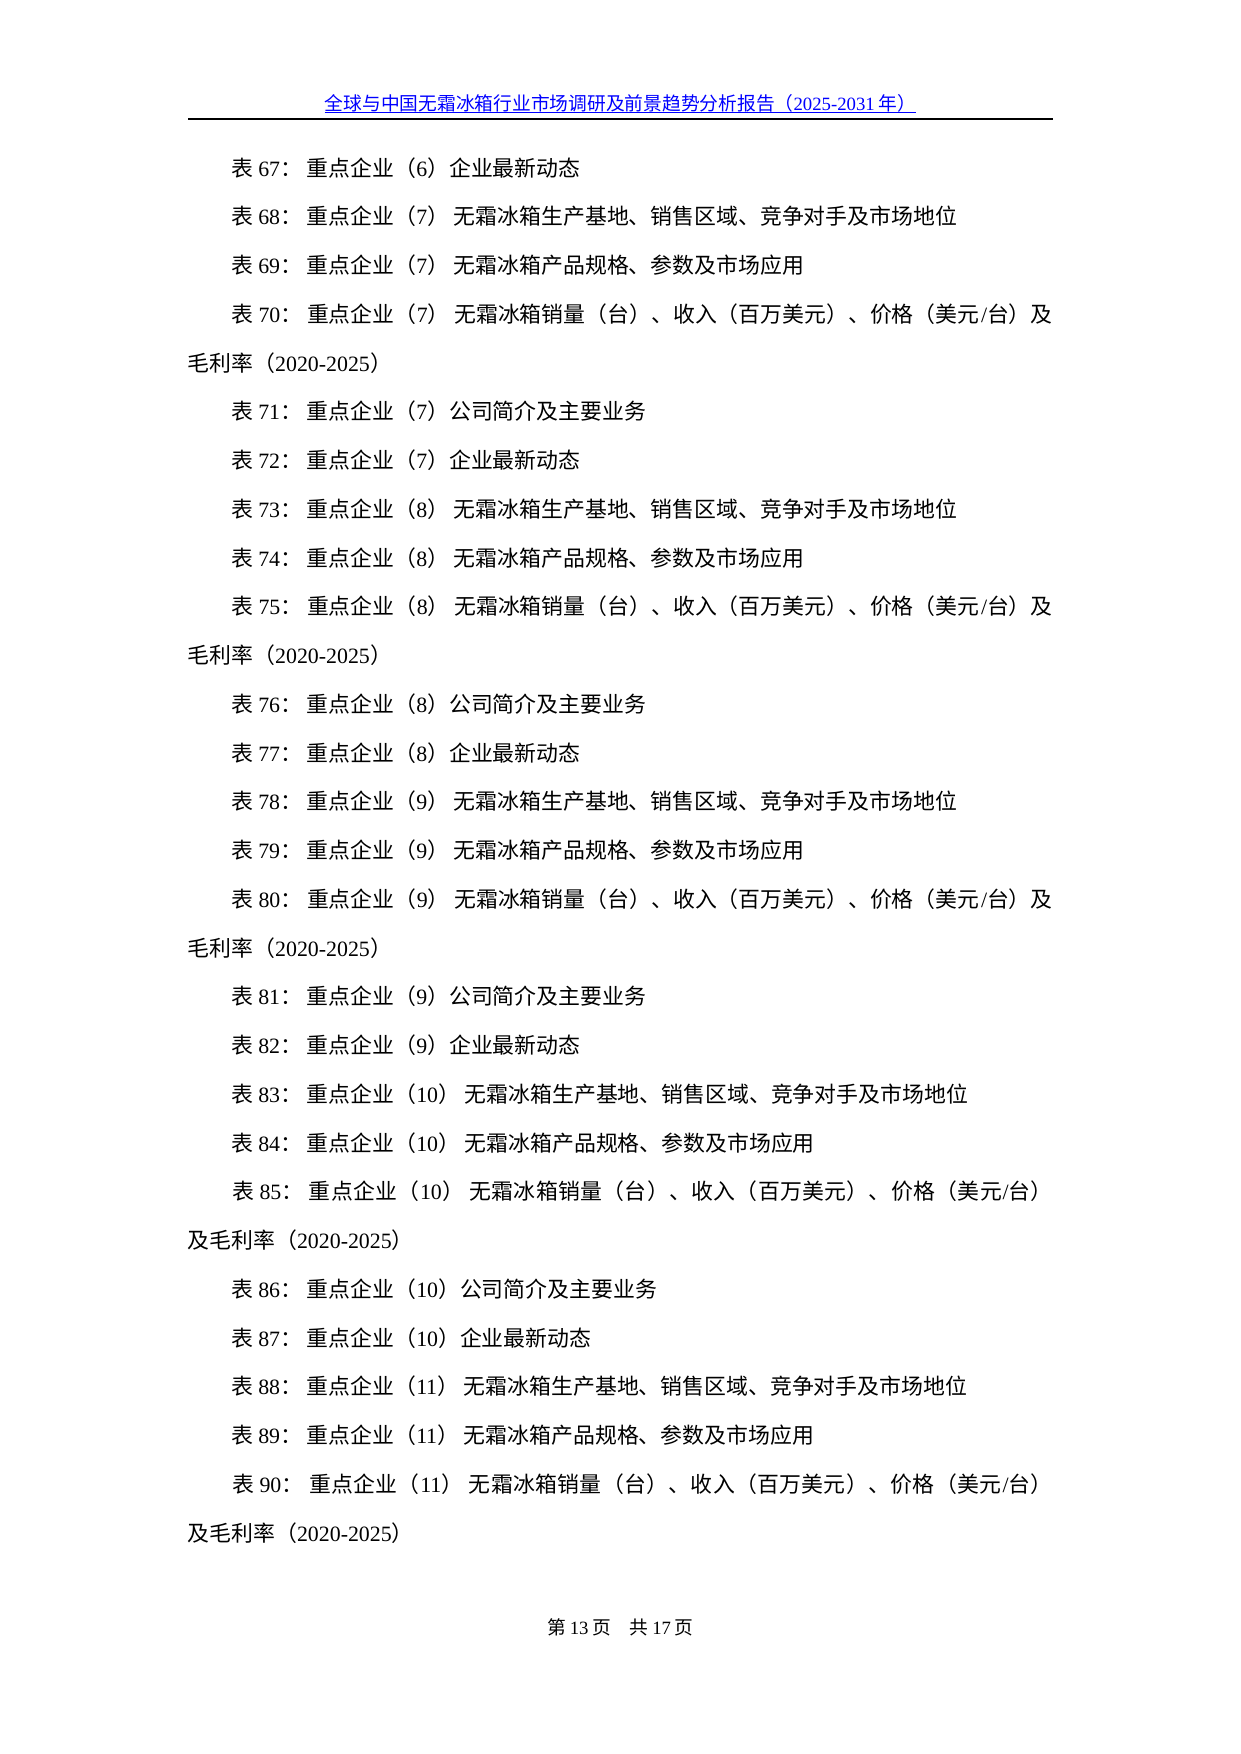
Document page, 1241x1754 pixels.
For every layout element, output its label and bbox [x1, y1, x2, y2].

text [187, 150, 1053, 1548]
